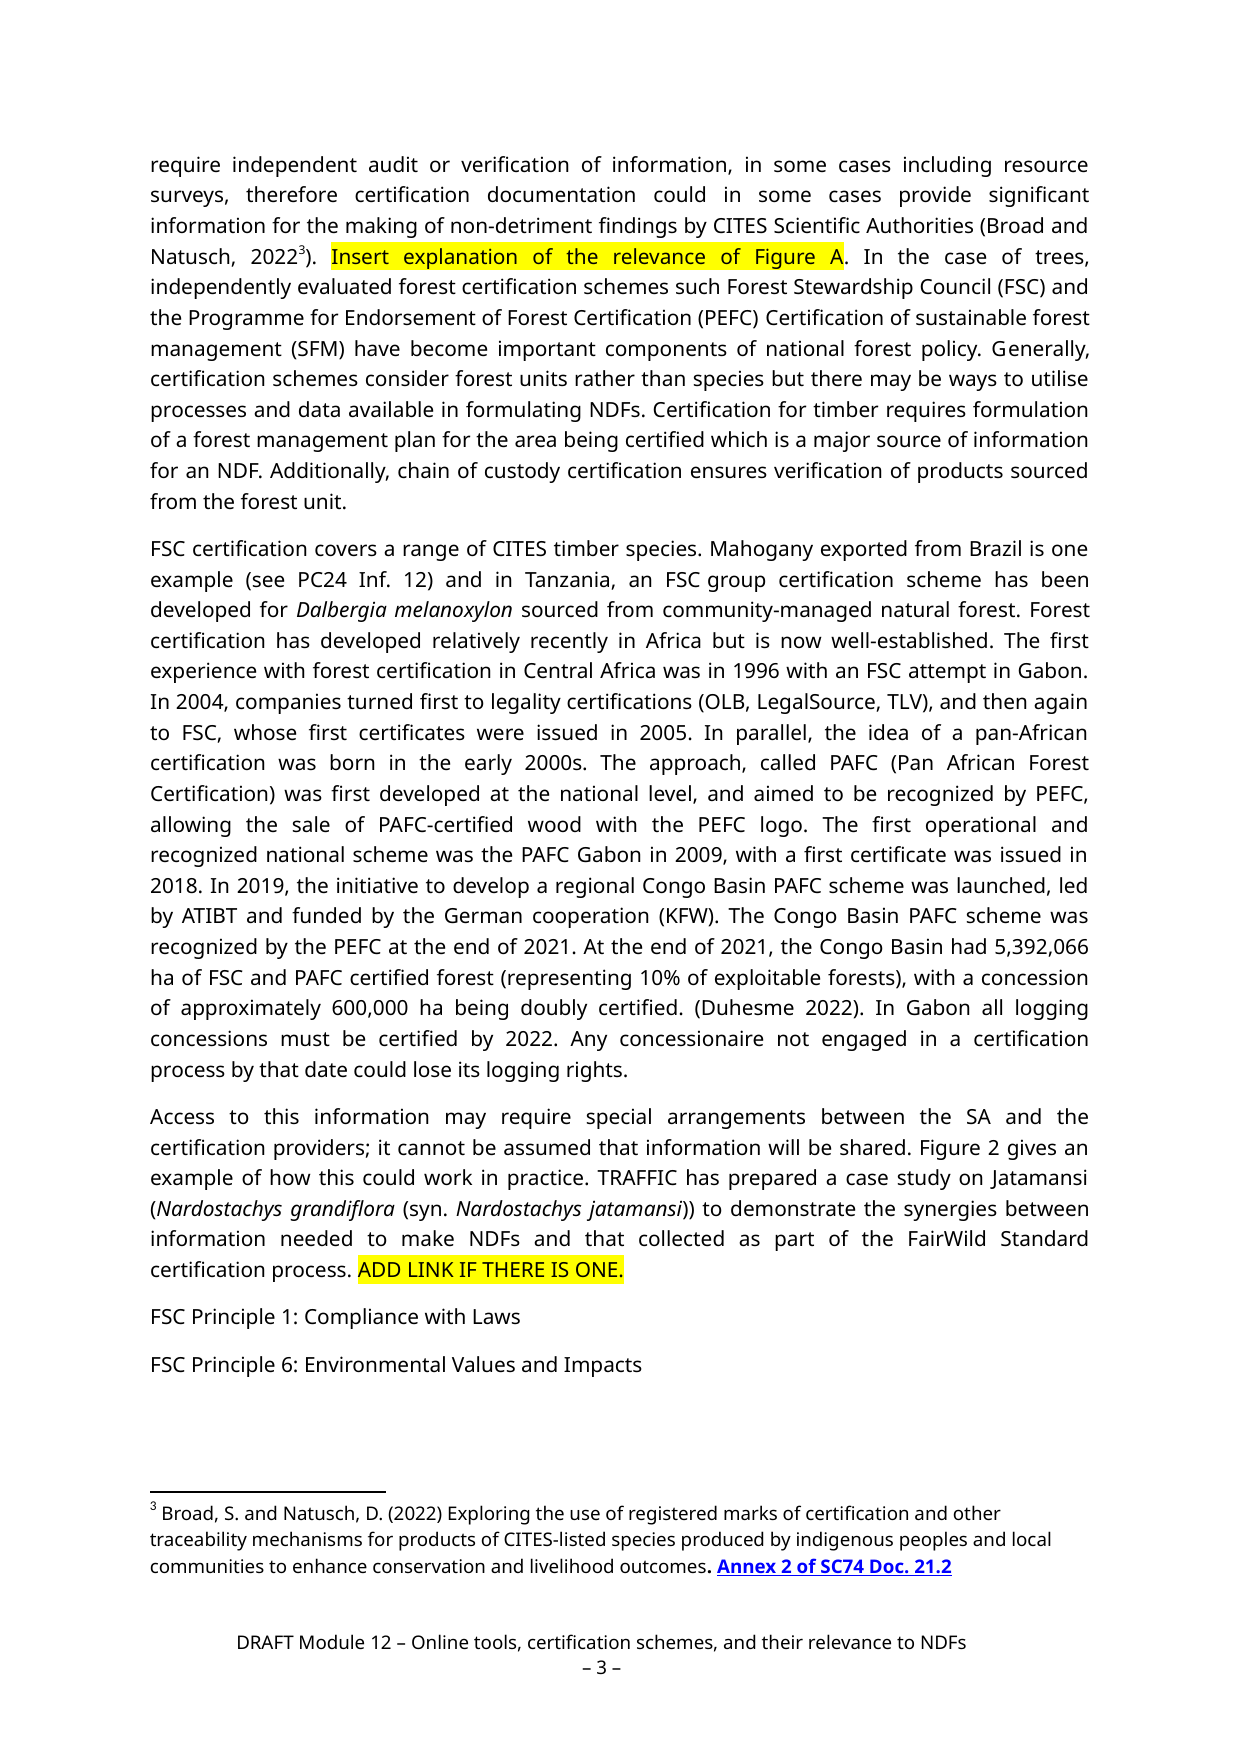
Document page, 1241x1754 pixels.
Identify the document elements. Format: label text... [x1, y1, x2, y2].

text Access to this information may require special arrangements between the SA and the certification providers; it cannot be assumed that information will be shared. Figure 2 gives an example of how this could work in practice. TRAFFIC has prepared a case study on Jatamansi (Nardostachys grandiflora (syn. Nardostachys jatamansi)) to demonstrate the synergies between information needed to make NDFs and that collected as part of the FairWild Standard certification process. ADD LINK IF THERE IS ONE. [150, 1102, 1090, 1284]
text FSC certification covers a range of CITES timber species. Mahogany exported from Brazil is one example (see PC24 Inf. 12) and in Tanzania, an FSC group certification scheme has been developed for Dalbergia melanoxylon sourced from community-managed natural forest. Forest certification has developed relatively recently in Africa but is now well-established. The first experience with forest certification in Central Africa was in 1996 with an FSC attempt in Gabon. In 2004, companies turned first to legality certifications (OLB, LegalSource, TLV), and then again to FSC, whose first certificates were issued in 2005. In parallel, the idea of a pan-African certification was born in the early 2000s. The approach, called PAFC (Pan African Forest Certification) was first developed at the national level, and aimed to be recognized by PEFC, allowing the sale of PAFC-certified wood with the PEFC logo. The first operational and recognized national scheme was the PAFC Gabon in 2009, with a first certificate was issued in 2018. In 2019, the initiative to develop a regional Congo Basin PAFC scheme was launched, led by ATIBT and funded by the German cooperation (KFW). The Congo Basin PAFC scheme was recognized by the PEFC at the end of 2021. At the end of 2021, the Congo Basin had 5,392,066 ha of FSC and PAFC certified forest (representing 10% of exploitable forests), with a concession of approximately 600,000 ha being doubly certified. (Duhesme 2022). In Gabon all logging concessions must be certified by 2022. Any concessionaire not engaged in a certification process by that date could lose its logging rights. [150, 534, 1090, 1083]
text Germany and TRAFFIC reviewed the information required for various certification schemes to assess whether it might also provide any of the information needed by SAs to help with making NDFs (see Timoshyna, Furnell and Harter (2019), which many did. Often, Certification Schemes require independent audit or verification of information, in some cases including resource surveys, therefore certification documentation could in some cases provide significant information for the making of non-detriment findings by CITES Scientific Authorities (Broad and Natusch, 2022). Insert explanation of the relevance of Figure A. In the case of trees, independently evaluated forest certification schemes such Forest Stewardship Council (FSC) and the Programme for Endorsement of Forest Certification (PEFC) Certification of sustainable forest management (SFM) have become important components of national forest policy. Generally, certification schemes consider forest units rather than species but there may be ways to utilise processes and data available in formulating NDFs. Certification for timber requires formulation of a forest management plan for the area being certified which is a major source of information for an NDF. Additionally, chain of custody certification ensures verification of products sourced from the forest unit. [150, 150, 1090, 515]
text FSC Principle 6: Environmental Values and Impacts [150, 1350, 1090, 1378]
text FSC Principle 1: Compliance with Laws [150, 1302, 1090, 1331]
